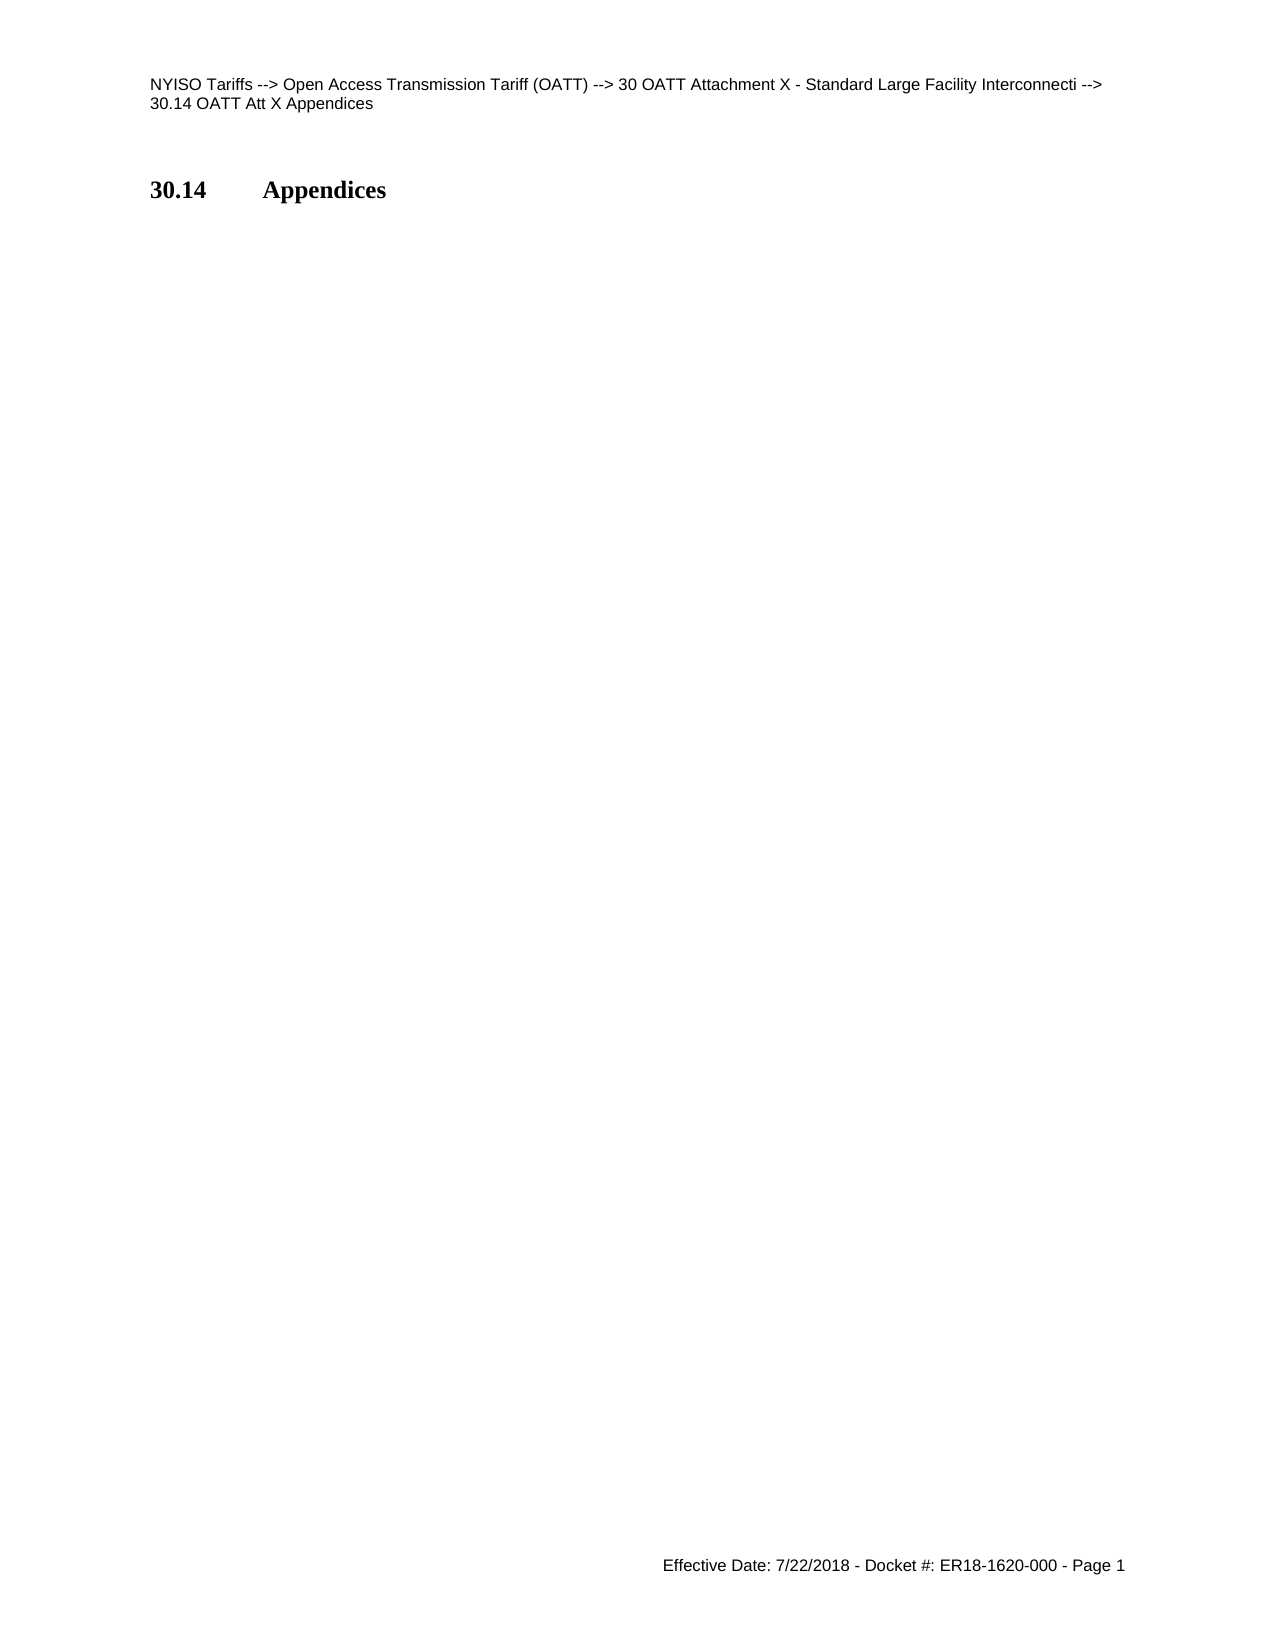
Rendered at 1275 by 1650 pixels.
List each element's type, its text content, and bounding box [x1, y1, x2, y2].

subtitle 30.14 AppendicesAPPENDIX 1 TO LFIP - INTERCONNECTION REQUEST [150, 175, 1123, 204]
